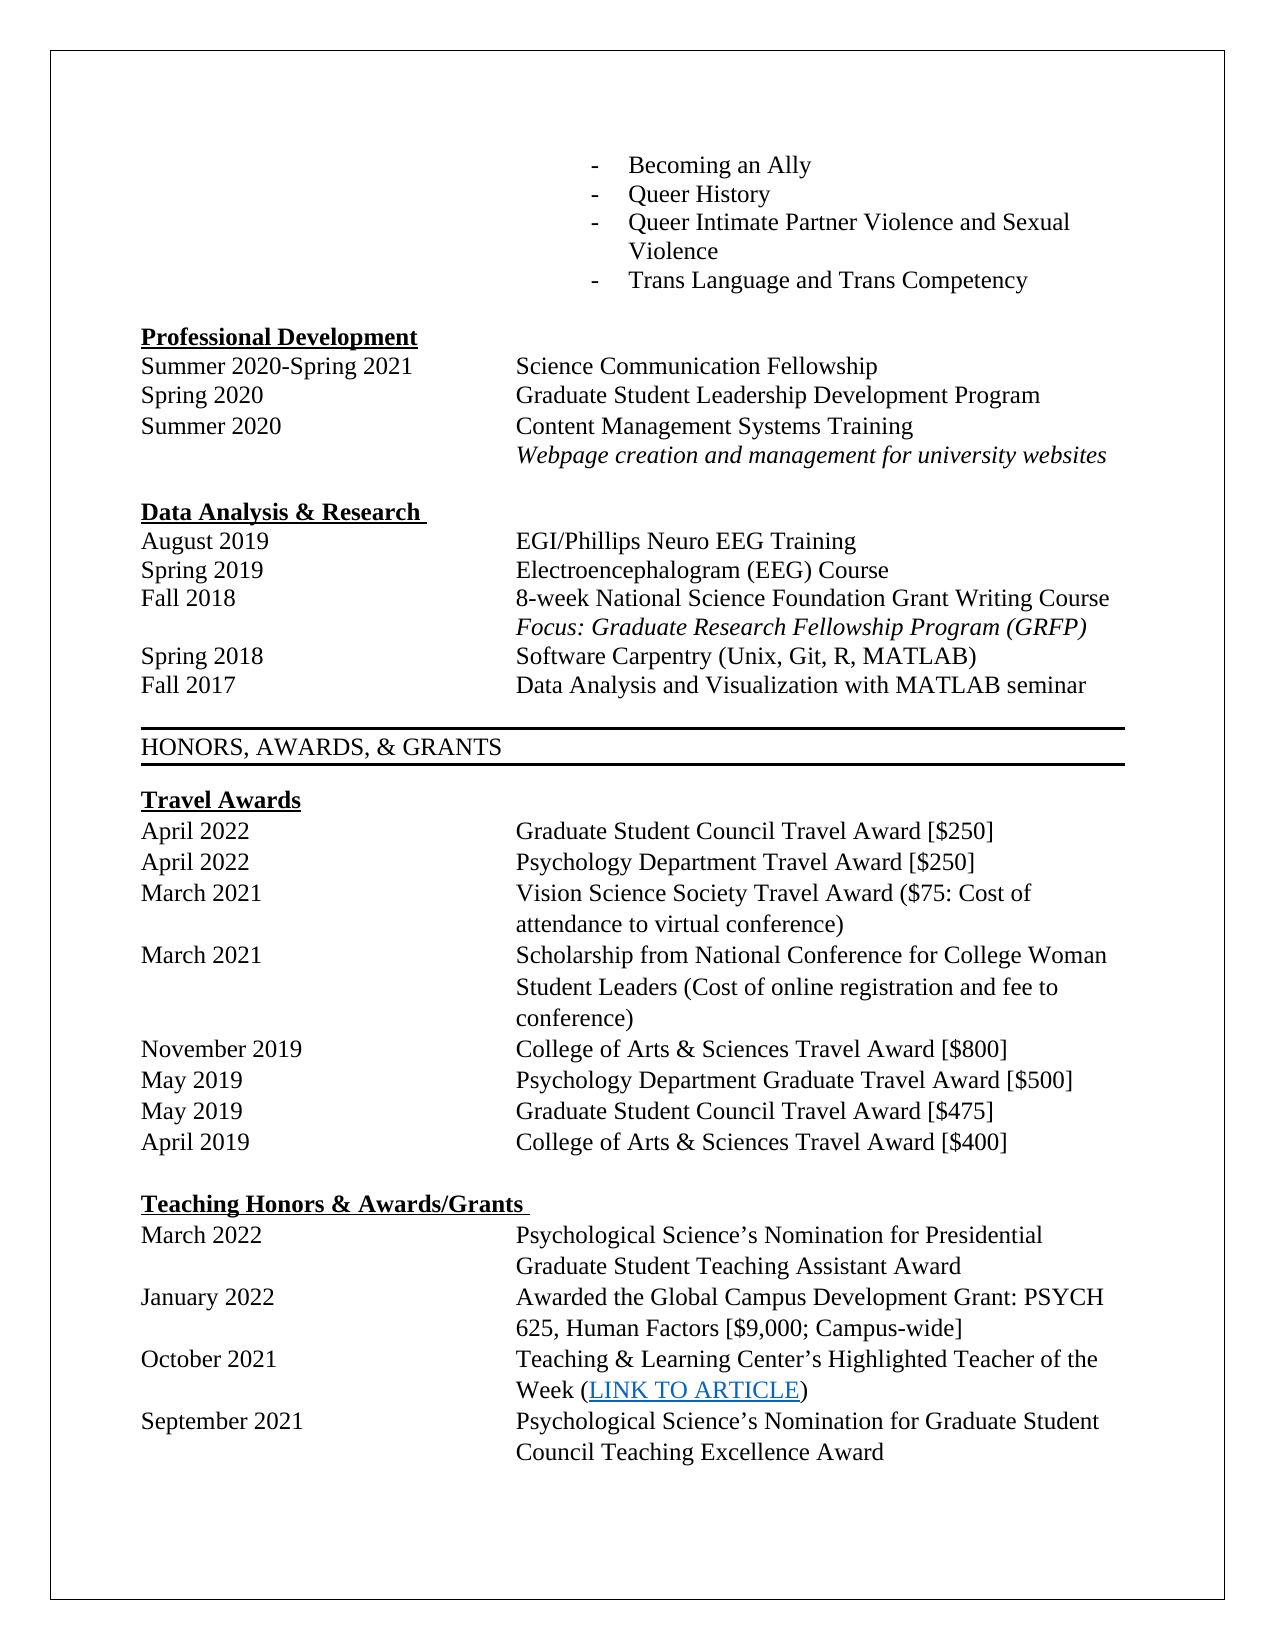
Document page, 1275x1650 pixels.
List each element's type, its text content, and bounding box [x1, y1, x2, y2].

text May 2019 Psychology Department Graduate Travel Award [$500] [141, 1065, 1125, 1093]
list Queer Intimate Partner Violence and Sexual Violence [591, 207, 1125, 265]
text April 2022 Graduate Student Council Travel Award [$250] [141, 816, 1125, 845]
text October 2021 Teaching & Learning Center’s Highlighted Teacher of the Week (LINK TO ARTICLE) [141, 1344, 1125, 1404]
text Spring 2018 Software Carpentry (Unix, Git, R, MATLAB) [141, 641, 1125, 670]
list Queer History [591, 179, 1125, 207]
text April 2022 Psychology Department Travel Award [$250] [141, 847, 1125, 876]
text Fall 2018 8-week National Science Foundation Grant Writing Course [141, 583, 1125, 612]
text March 2021 Scholarship from National Conference for College Woman Student Leaders (Cost of online registration and fee to conference) [141, 941, 1125, 1031]
list Trans Language and Trans Competency [591, 265, 1125, 294]
text January 2022 Awarded the Global Campus Development Grant: PSYCH 625, Human Factors [$9,000; Campus-wide] [141, 1282, 1125, 1342]
text HONORS, AWARDS, & GRANTS [141, 730, 1125, 763]
text Summer 2020-Spring 2021 Science Communication Fellowship [141, 351, 1125, 380]
text Professional Development [141, 322, 1125, 351]
text Data Analysis & Research [141, 497, 1125, 526]
text Focus: Graduate Research Fellowship Program (GRFP) [141, 612, 1125, 641]
text Spring 2019 Electroencephalogram (EEG) Course [141, 555, 1125, 583]
text March 2022 Psychological Science’s Nomination for Presidential Graduate Student Teaching Assistant Award [141, 1220, 1125, 1280]
text Travel Awards [141, 785, 1125, 814]
text Teaching Honors & Awards/Grants [141, 1189, 1125, 1218]
text April 2019 College of Arts & Sciences Travel Award [$400] [141, 1127, 1125, 1156]
text Spring 2020 Graduate Student Leadership Development Program [141, 380, 1125, 409]
text May 2019 Graduate Student Council Travel Award [$475] [141, 1096, 1125, 1124]
list Becoming an Ally [591, 150, 1125, 179]
text Webpage creation and management for university websites [141, 440, 1125, 468]
text Fall 2017 Data Analysis and Visualization with MATLAB seminar [141, 670, 1125, 698]
text September 2021 Psychological Science’s Nomination for Graduate Student Council Teaching Excellence Award [141, 1406, 1125, 1466]
text March 2021 Vision Science Society Travel Award ($75: Cost of attendance to virtual conference) [141, 878, 1125, 938]
text Summer 2020 Content Management Systems Training [141, 411, 1125, 440]
text November 2019 College of Arts & Sciences Travel Award [$800] [141, 1034, 1125, 1062]
text August 2019 EGI/Phillips Neuro EEG Training [141, 526, 1125, 555]
